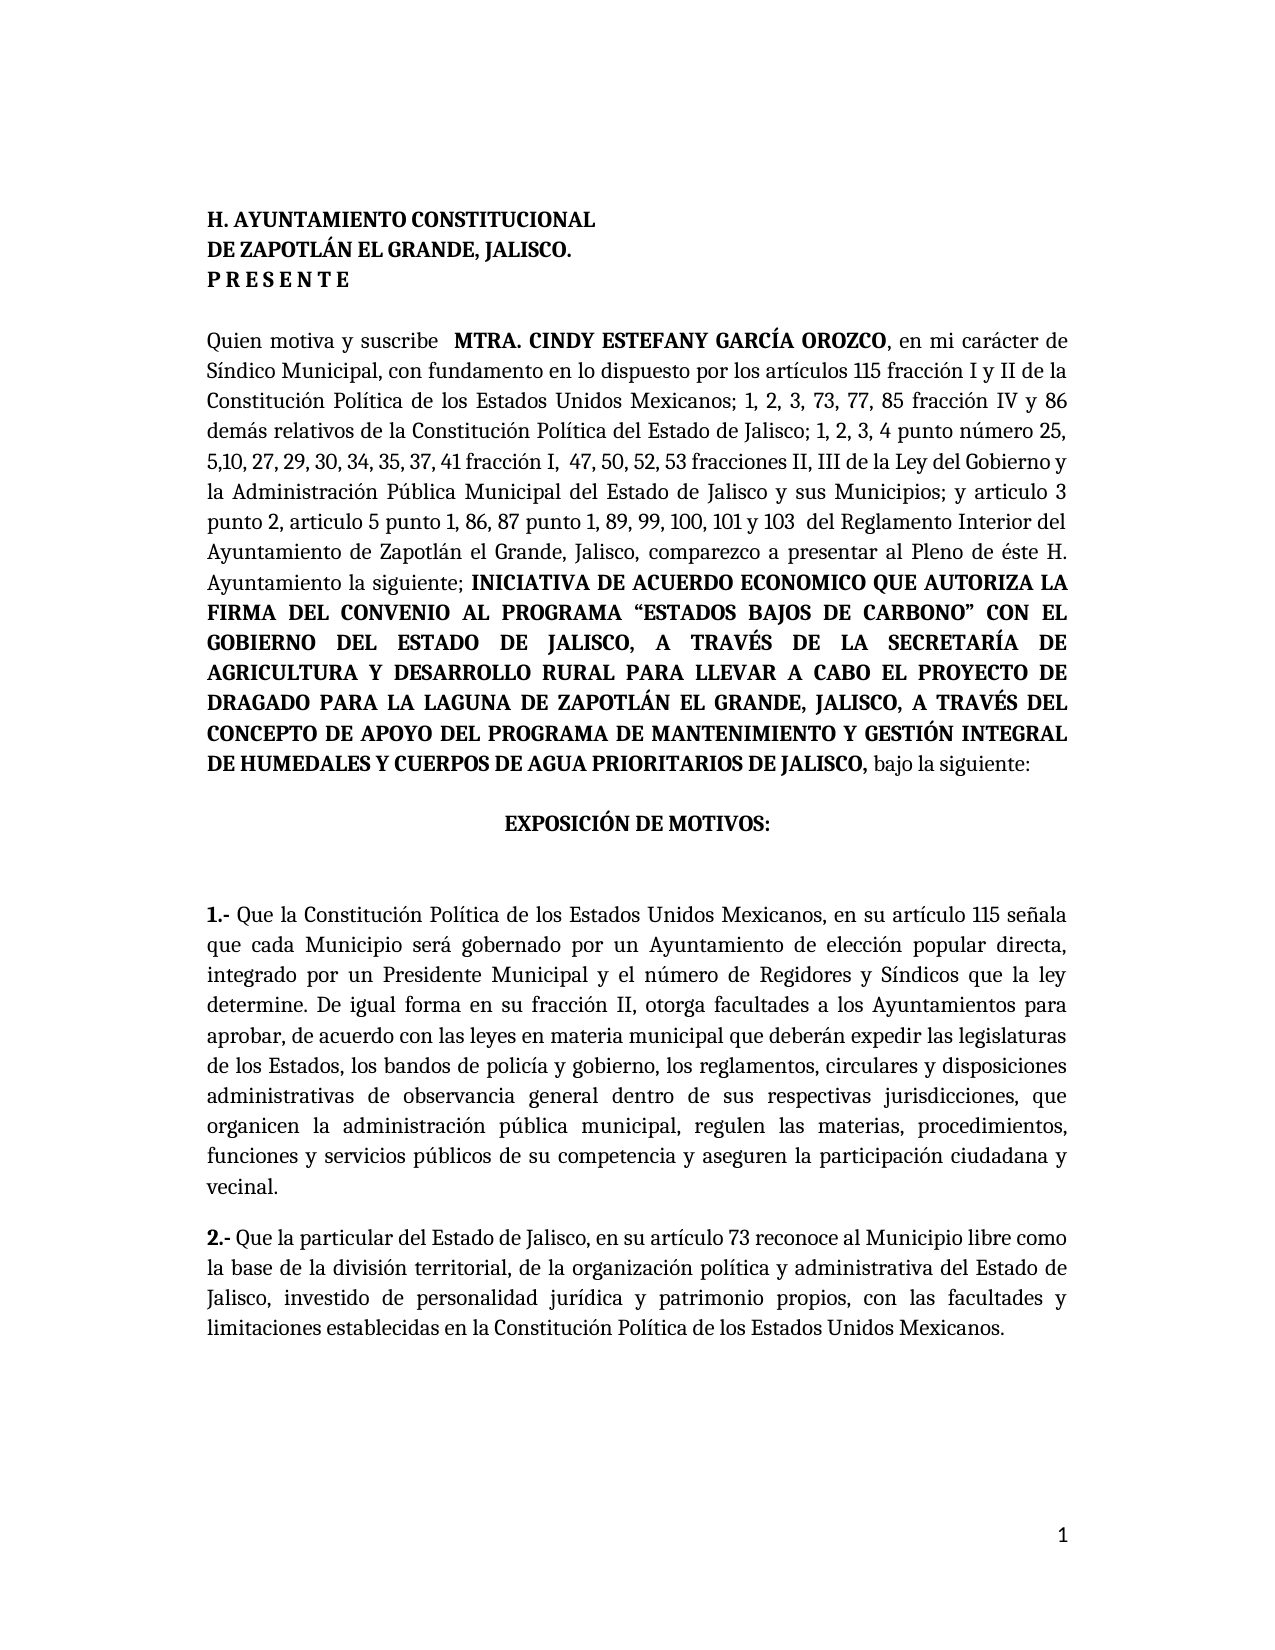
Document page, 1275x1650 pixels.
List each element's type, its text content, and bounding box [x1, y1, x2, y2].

text EXPOSICIÓN DE MOTIVOS: [207, 811, 1068, 837]
text DE ZAPOTLÁN EL GRANDE, JALISCO. [207, 237, 1068, 263]
text Quien motiva y suscribe MTRA. CINDY ESTEFANY GARCÍA OROZCO, en mi carácter de Síndico Municipal, con fundamento en lo dispuesto por los artículos 115 fracción I y II de la Constitución Política de los Estados Unidos Mexicanos; 1, 2, 3, 73, 77, 85 fracción IV y 86 demás relativos de la Constitución Política del Estado de Jalisco; 1, 2, 3, 4 punto número 25, 5,10, 27, 29, 30, 34, 35, 37, 41 fracción I, 47, 50, 52, 53 fracciones II, III de la Ley del Gobierno y la Administración Pública Municipal del Estado de Jalisco y sus Municipios; y articulo 3 punto 2, articulo 5 punto 1, 86, 87 punto 1, 89, 99, 100, 101 y 103 del Reglamento Interior del Ayuntamiento de Zapotlán el Grande, Jalisco, comparezco a presentar al Pleno de éste H. Ayuntamiento la siguiente; INICIATIVA DE ACUERDO ECONOMICO QUE AUTORIZA LA FIRMA DEL CONVENIO AL PROGRAMA “ESTADOS BAJOS DE CARBONO” CON EL GOBIERNO DEL ESTADO DE JALISCO, A TRAVÉS DE LA SECRETARÍA DE AGRICULTURA Y DESARROLLO RURAL PARA LLEVAR A CABO EL PROYECTO DE DRAGADO PARA LA LAGUNA DE ZAPOTLÁN EL GRANDE, JALISCO, A TRAVÉS DEL CONCEPTO DE APOYO DEL PROGRAMA DE MANTENIMIENTO Y GESTIÓN INTEGRAL DE HUMEDALES Y CUERPOS DE AGUA PRIORITARIOS DE JALISCO, bajo la siguiente: [207, 328, 1068, 777]
text P R E S E N T E [207, 267, 1068, 293]
text H. AYUNTAMIENTO CONSTITUCIONAL [207, 207, 1068, 233]
text 2.- Que la particular del Estado de Jalisco, en su artículo 73 reconoce al Municipio libre como la base de la división territorial, de la organización política y administrativa del Estado de Jalisco, investido de personalidad jurídica y patrimonio propios, con las facultades y limitaciones establecidas en la Constitución Política de los Estados Unidos Mexicanos. [207, 1224, 1068, 1341]
text 1.- Que la Constitución Política de los Estados Unidos Mexicanos, en su artículo 115 señala que cada Municipio será gobernado por un Ayuntamiento de elección popular directa, integrado por un Presidente Municipal y el número de Regidores y Síndicos que la ley determine. De igual forma en su fracción II, otorga facultades a los Ayuntamientos para aprobar, de acuerdo con las leyes en materia municipal que deberán expedir las legislaturas de los Estados, los bandos de policía y gobierno, los reglamentos, circulares y disposiciones administrativas de observancia general dentro de sus respectivas jurisdicciones, que organicen la administración pública municipal, regulen las materias, procedimientos, funciones y servicios públicos de su competencia y aseguren la participación ciudadana y vecinal. [207, 902, 1068, 1200]
